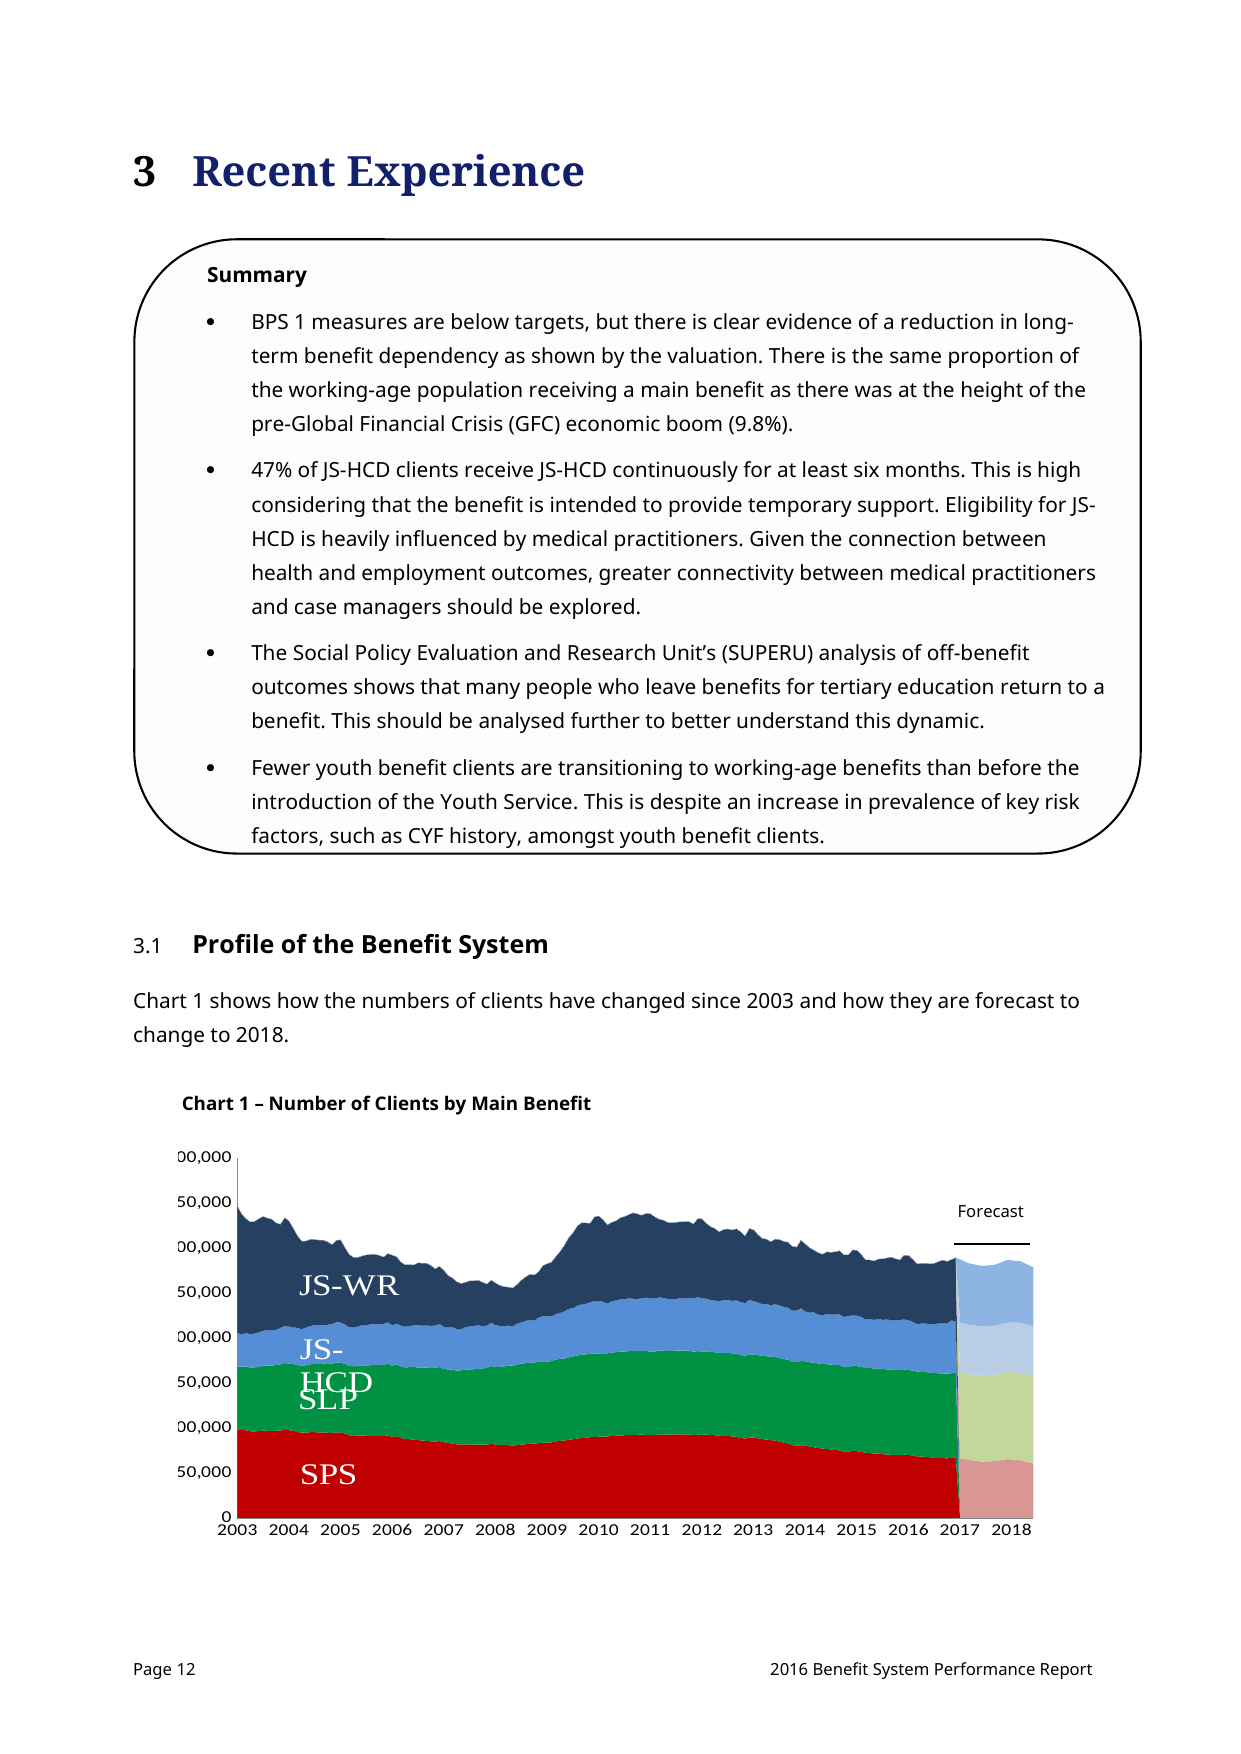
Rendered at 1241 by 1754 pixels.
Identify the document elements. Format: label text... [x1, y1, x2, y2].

subtitle Profile of the Benefit System [133, 927, 1107, 961]
text The Social Policy Evaluation and Research Unit’s (SUPERU) analysis of off-benefit outcomes shows that many people who leave benefits for tertiary education return to a benefit. This should be analysed further to better understand this dynamic. [207, 638, 1107, 735]
text BPS 1 measures are below targets, but there is clear evidence of a reduction in long-term benefit dependency as shown by the valuation. There is the same proportion of the working-age population receiving a main benefit as there was at the height of the pre-Global Financial Crisis (GFC) economic boom (9.8%). [207, 307, 1107, 437]
text Chart 1 shows how the numbers of clients have changed since 2003 and how they are forecast to change to 2018. Chart 1 – Number of Clients by Main Benefit [133, 986, 1107, 1117]
subtitle Summary [133, 260, 1107, 289]
subtitle Recent Experience [133, 142, 1107, 199]
text Fewer youth benefit clients are transitioning to working-age benefits than before the introduction of the Youth Service. This is despite an increase in prevalence of key risk factors, such as CYF history, amongst youth benefit clients. [207, 753, 1107, 850]
text 47% of JS-HCD clients receive JS-HCD continuously for at least six months. This is high considering that the benefit is intended to provide temporary support. Eligibility for JS-HCD is heavily influenced by medical practitioners. Given the connection between health and employment outcomes, greater connectivity between medical practitioners and case managers should be explored. [207, 456, 1107, 620]
